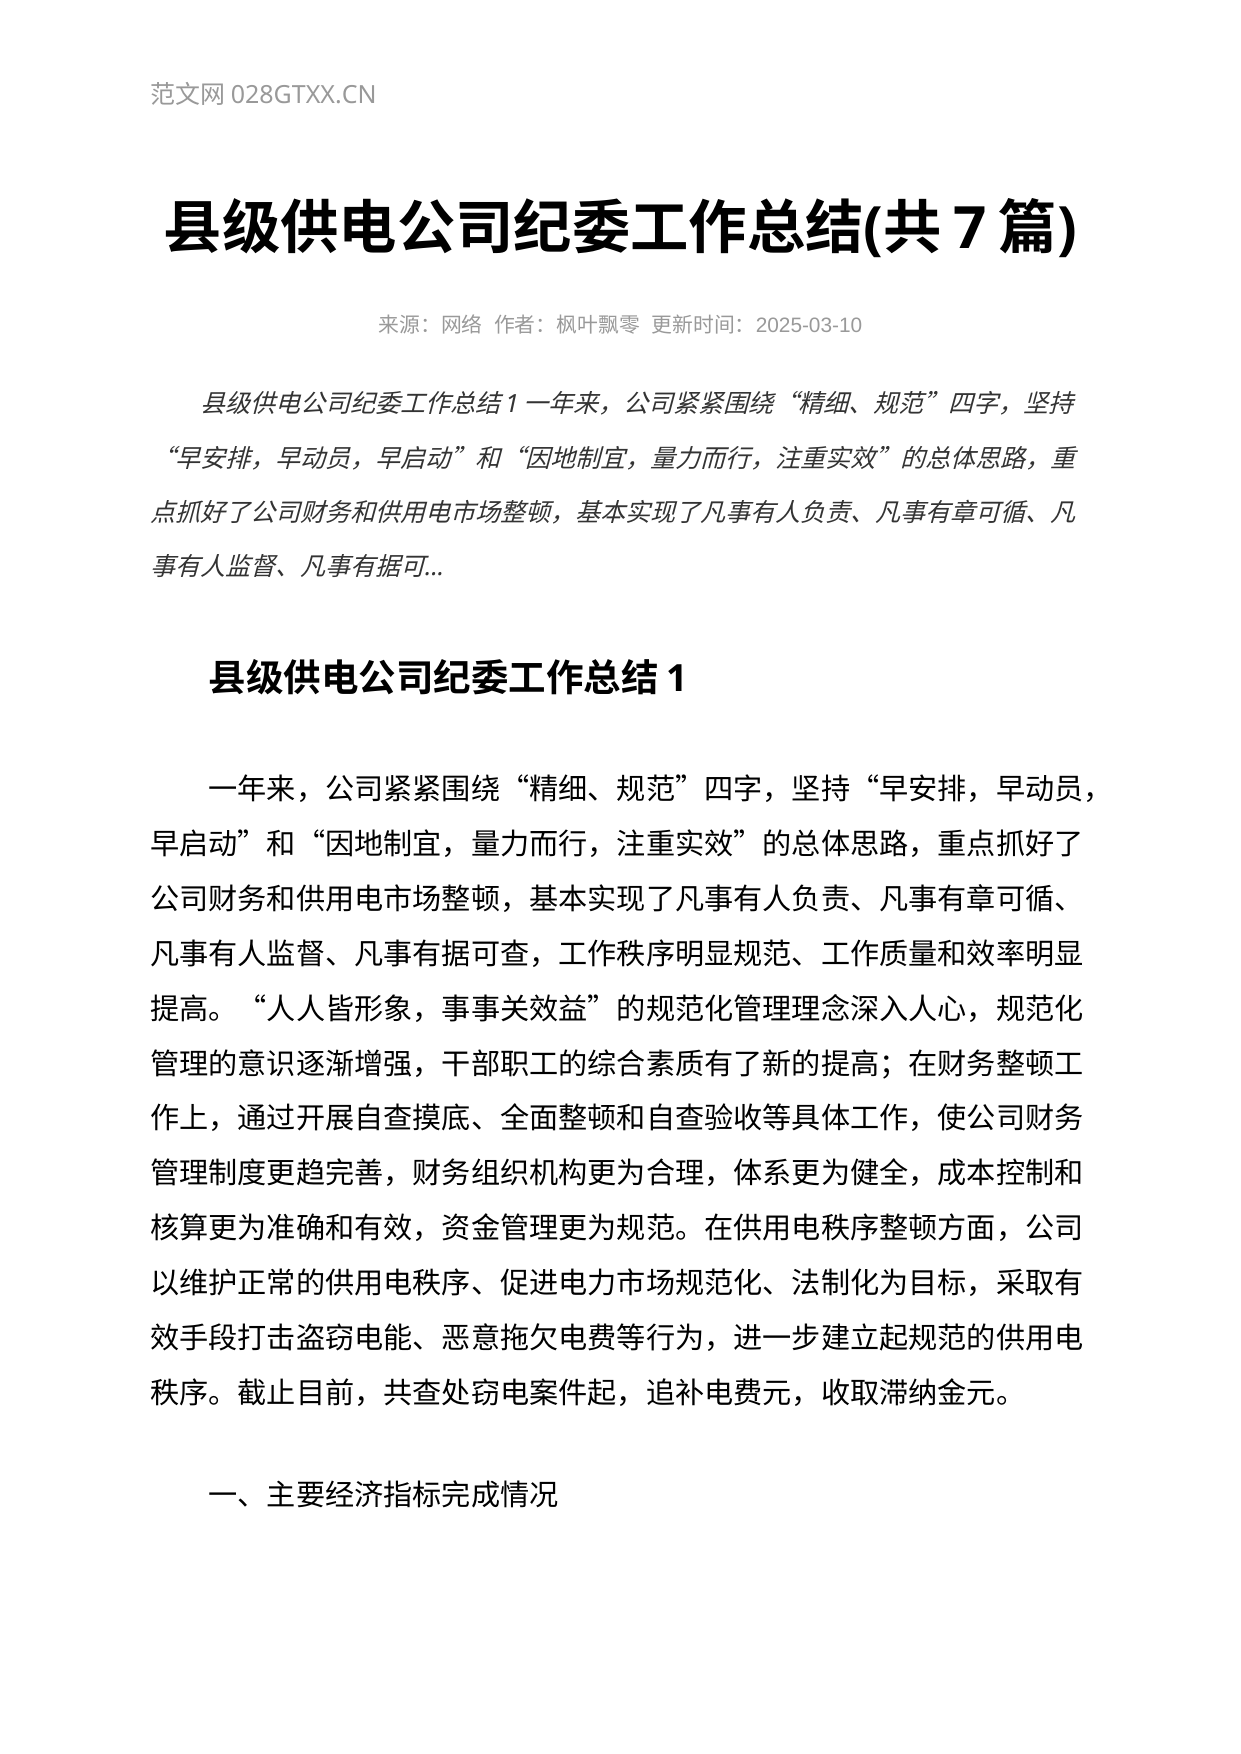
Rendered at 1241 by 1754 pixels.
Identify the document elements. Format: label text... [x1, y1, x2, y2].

text 一、主要经济指标完成情况 [150, 1471, 1090, 1514]
text 县级供电公司纪委工作总结1一年来，公司紧紧围绕“精细、规范”四字，坚持“早安排，早动员，早启动”和“因地制宜，量力而行，注重实效”的总体思路，重点抓好了公司财务和供用电市场整顿，基本实现了凡事有人负责、凡事有章可循、凡事有人监督、凡事有据可... [150, 384, 1090, 583]
text 县级供电公司纪委工作总结1 [150, 648, 1090, 703]
text 一年来，公司紧紧围绕“精细、规范”四字，坚持“早安排，早动员，早启动”和“因地制宜，量力而行，注重实效”的总体思路，重点抓好了公司财务和供用电市场整顿，基本实现了凡事有人负责、凡事有章可循、凡事有人监督、凡事有据可查，工作秩序明显规范、工作质量和效率明显提高。“人人皆形象，事事关效益”的规范化管理理念深入人心，规范化管理的意识逐渐增强，干部职工的综合素质有了新的提高；在财务整顿工作上，通过开展自查摸底、全面整顿和自查验收等具体工作，使公司财务管理制度更趋完善，财务组织机构更为合理，体系更为健全，成本控制和核算更为准确和有效，资金管理更为规范。在供用电秩序整顿方面，公司以维护正常的供用电秩序、促进电力市场规范化、法制化为目标，采取有效手段打击盗窃电能、恶意拖欠电费等行为，进一步建立起规范的供用电秩序。截止目前，共查处窃电案件起，追补电费元，收取滞纳金元。 [150, 766, 1090, 1412]
subtitle 县级供电公司纪委工作总结(共7篇) [150, 181, 1090, 266]
text 来源：网络 作者：枫叶飘零 更新时间：2025-03-10 [150, 313, 1090, 337]
